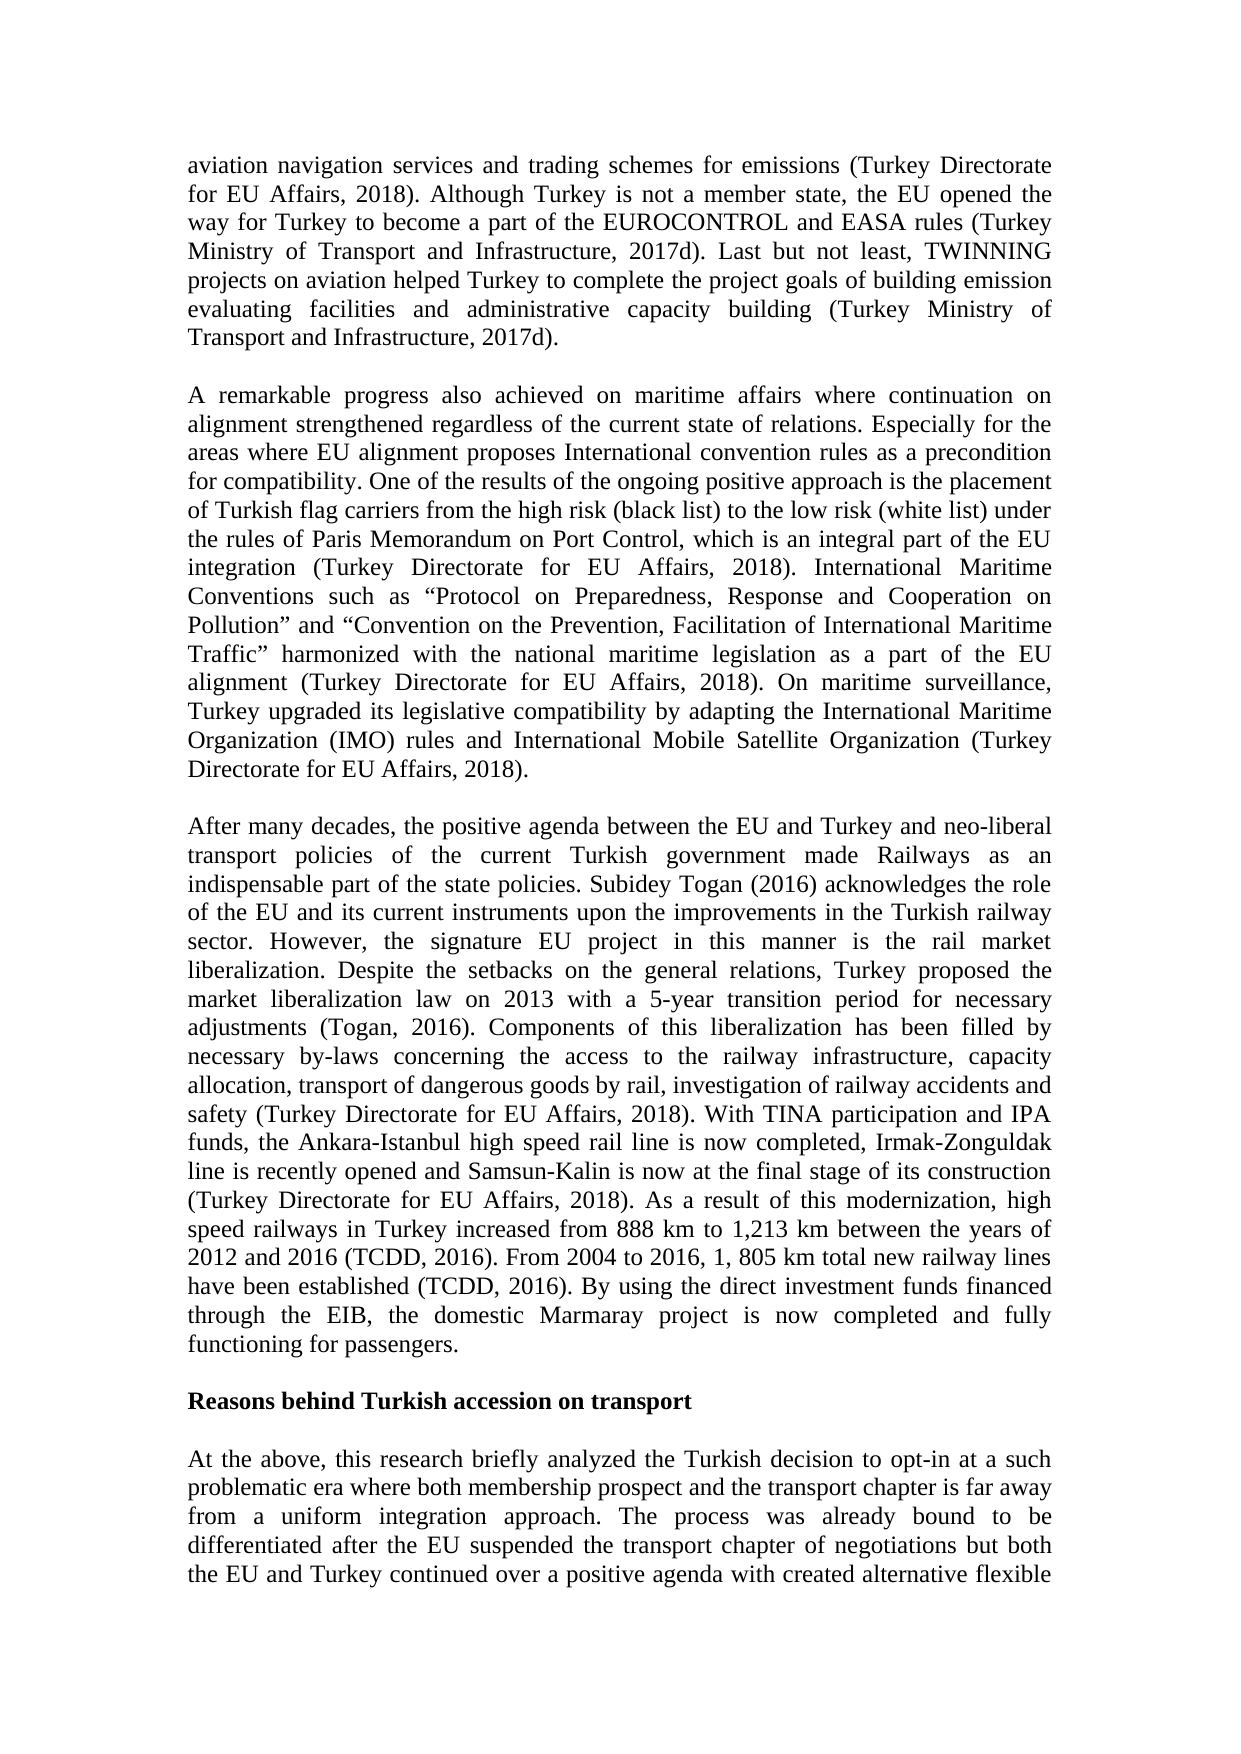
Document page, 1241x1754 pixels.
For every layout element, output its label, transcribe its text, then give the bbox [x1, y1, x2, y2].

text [187, 150, 1053, 351]
text Reasons behind Turkish accession on transport [187, 1386, 1053, 1415]
text After many decades, the positive agenda between the EU and Turkey and neo-liberal transport policies of the current Turkish government made Railways as an indispensable part of the state policies. Subidey Togan (2016) acknowledges the role of the EU and its current instruments upon the improvements in the Turkish railway sector. However, the signature EU project in this manner is the rail market liberalization. Despite the setbacks on the general relations, Turkey proposed the market liberalization law on 2013 with a 5-year transition period for necessary adjustments (Togan, 2016). Components of this liberalization has been filled by necessary by-laws concerning the access to the railway infrastructure, capacity allocation, transport of dangerous goods by rail, investigation of railway accidents and safety (Turkey Directorate for EU Affairs, 2018). With TINA participation and IPA funds, the Ankara-Istanbul high speed rail line is now completed, Irmak-Zonguldak line is recently opened and Samsun-Kalin is now at the final stage of its construction (Turkey Directorate for EU Affairs, 2018). As a result of this modernization, high speed railways in Turkey increased from 888 km to 1,213 km between the years of 2012 and 2016 (TCDD, 2016). From 2004 to 2016, 1, 805 km total new railway lines have been established (TCDD, 2016). By using the direct investment funds financed through the EIB, the domestic Marmaray project is now completed and fully functioning for passengers. [187, 811, 1053, 1357]
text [187, 1444, 1053, 1587]
text A remarkable progress also achieved on maritime affairs where continuation on alignment strengthened regardless of the current state of relations. Especially for the areas where EU alignment proposes International convention rules as a precondition for compatibility. One of the results of the ongoing positive approach is the placement of Turkish flag carriers from the high risk (black list) to the low risk (white list) under the rules of Paris Memorandum on Port Control, which is an integral part of the EU integration (Turkey Directorate for EU Affairs, 2018). International Maritime Conventions such as “Protocol on Preparedness, Response and Cooperation on Pollution” and “Convention on the Prevention, Facilitation of International Maritime Traffic” harmonized with the national maritime legislation as a part of the EU alignment (Turkey Directorate for EU Affairs, 2018). On maritime surveillance, Turkey upgraded its legislative compatibility by adapting the International Maritime Organization (IMO) rules and International Mobile Satellite Organization (Turkey Directorate for EU Affairs, 2018). [187, 380, 1053, 782]
